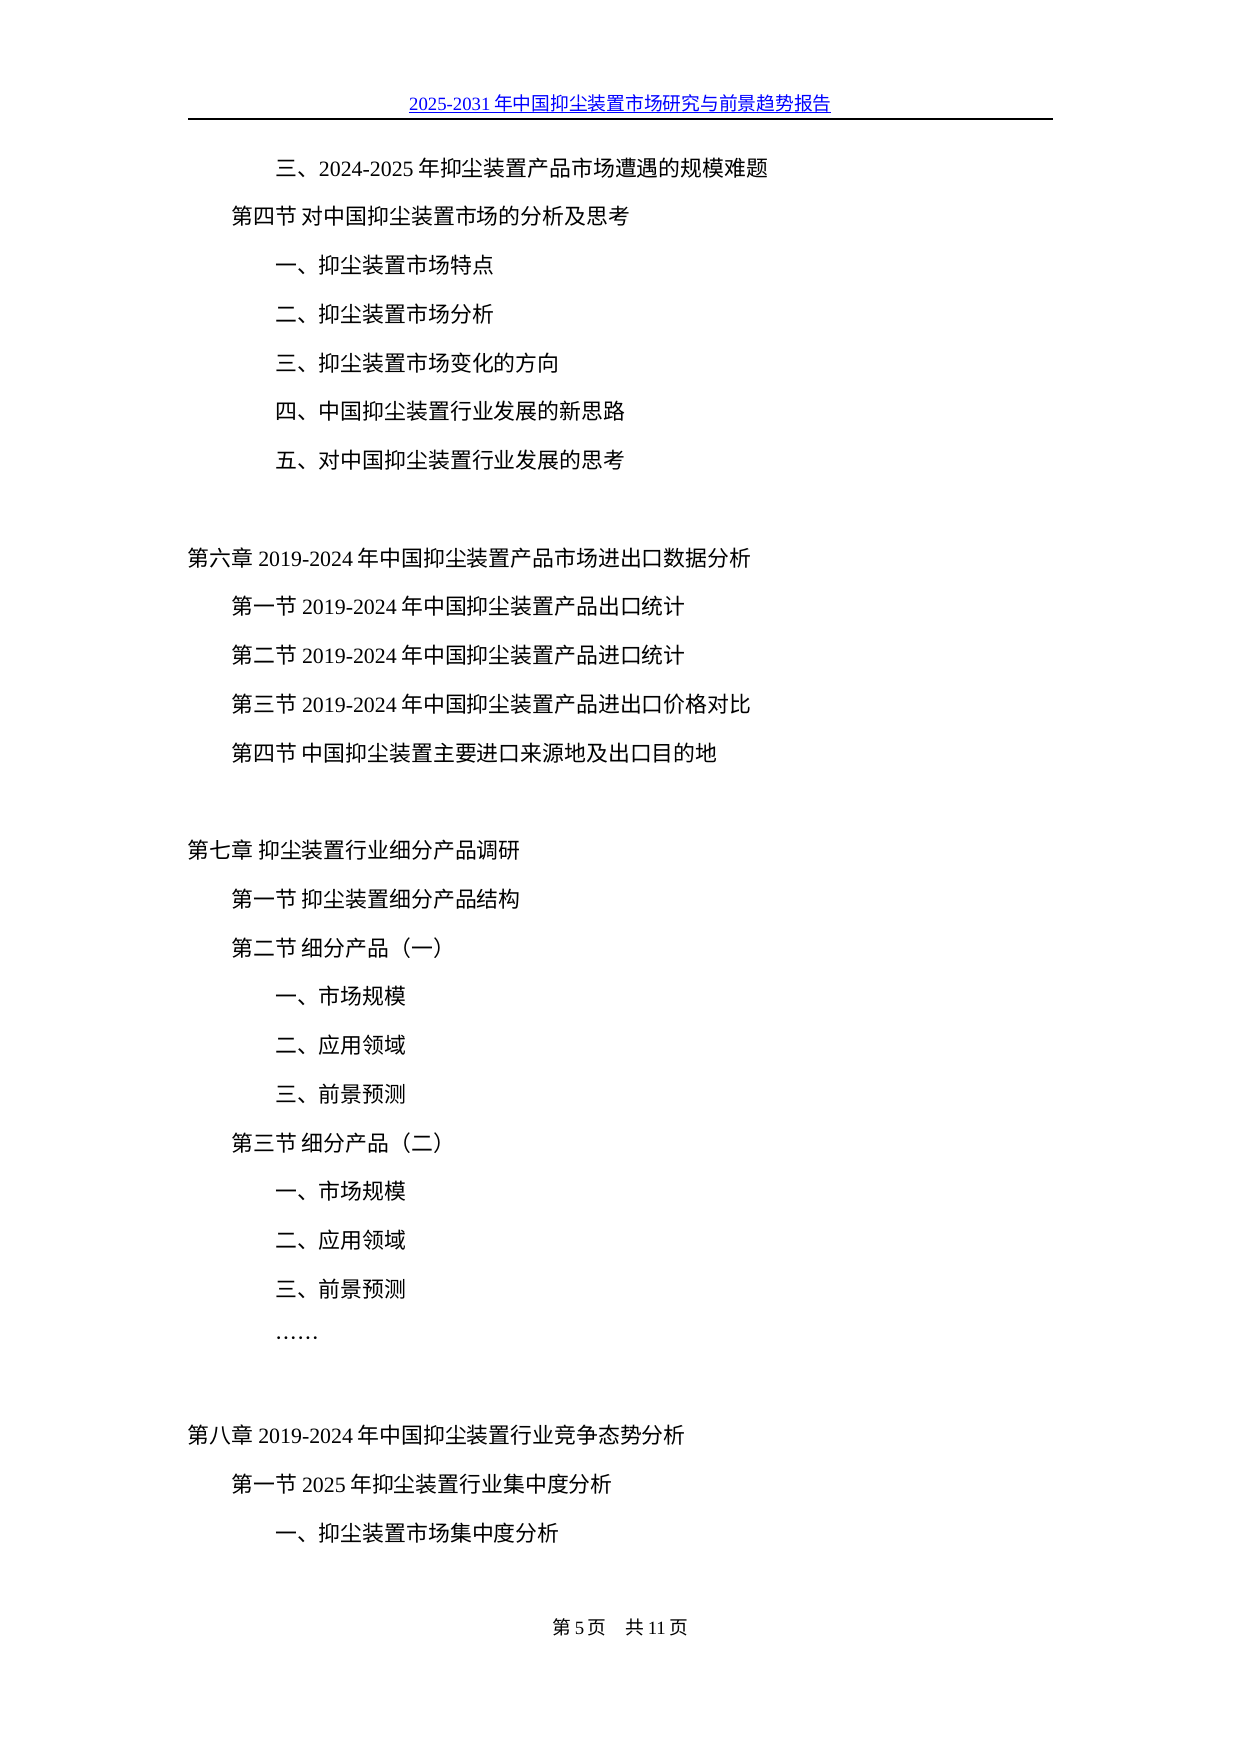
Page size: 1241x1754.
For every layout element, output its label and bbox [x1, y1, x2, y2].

text [187, 150, 1053, 1548]
